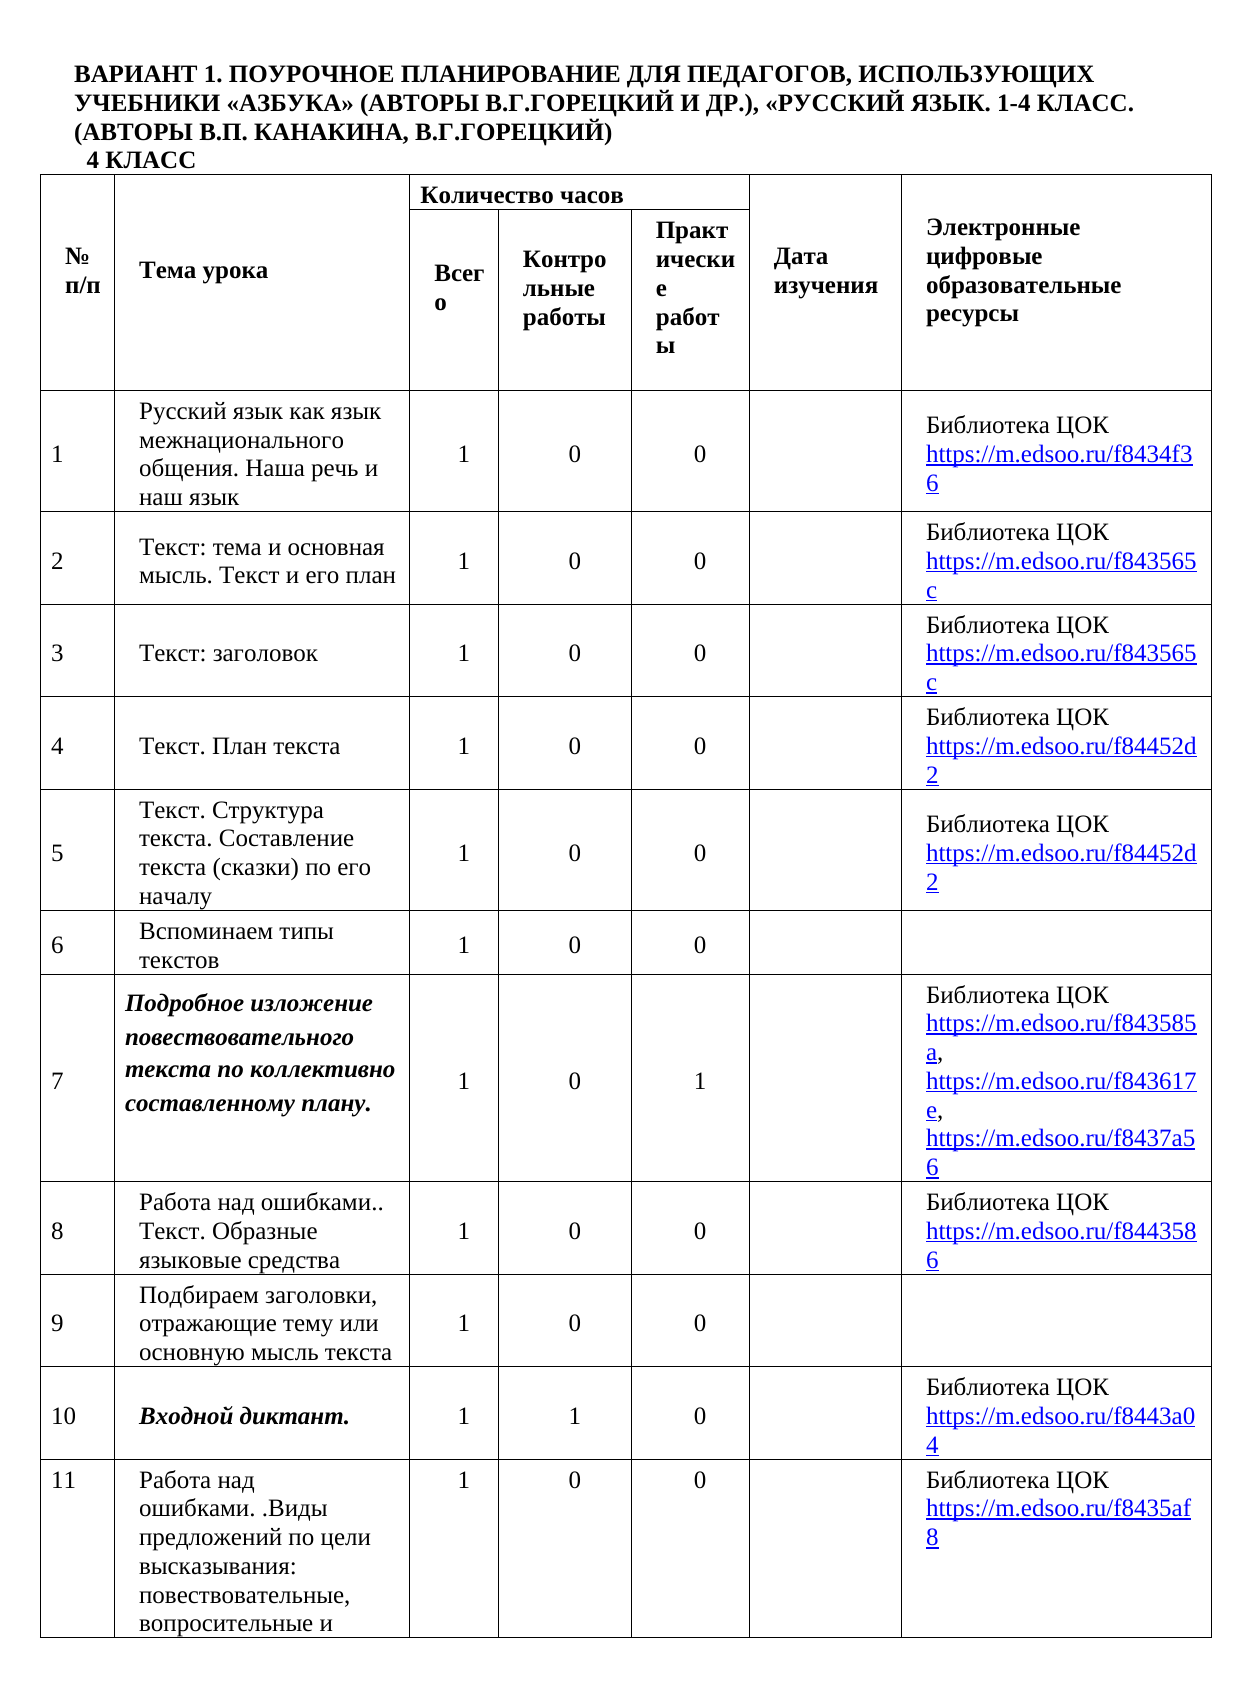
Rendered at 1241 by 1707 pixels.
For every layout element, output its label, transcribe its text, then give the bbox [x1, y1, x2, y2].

table_cell 5 [41, 790, 114, 910]
table_cell Текст. План текста [115, 697, 409, 788]
table_cell 0 [499, 1460, 631, 1637]
table_cell 4 [41, 697, 114, 788]
table_cell Библиотека ЦОК https://m.edsoo.ru/f8443a04 [902, 1367, 1211, 1458]
table_cell 7 [41, 975, 114, 1181]
table_header № п/п [41, 175, 114, 390]
table_cell Подбираем заголовки, отражающие тему или основную мысль текста [115, 1275, 409, 1366]
table_cell 1 [410, 1275, 498, 1366]
table_cell [750, 1460, 901, 1637]
table_cell 0 [499, 911, 631, 973]
table_cell 1 [410, 975, 498, 1181]
table_header Электронные цифровые образовательные ресурсы [902, 175, 1211, 390]
table_cell 1 [410, 1367, 498, 1458]
table_cell Контрольные работы [499, 210, 631, 390]
table_cell 0 [499, 1275, 631, 1366]
table_cell [750, 697, 901, 788]
table_cell 10 [41, 1367, 114, 1458]
table_cell 11 [41, 1460, 114, 1637]
table_cell [750, 605, 901, 696]
table_cell 8 [41, 1182, 114, 1273]
table_cell 0 [499, 391, 631, 511]
table_cell 0 [499, 605, 631, 696]
table_cell 0 [632, 512, 749, 603]
table_cell Библиотека ЦОК https://m.edsoo.ru/f843565c [902, 512, 1211, 603]
table_cell Текст. Структура текста. Составление текста (сказки) по его началу [115, 790, 409, 910]
table_cell 1 [410, 605, 498, 696]
table_cell 0 [632, 1275, 749, 1366]
table_cell 6 [41, 911, 114, 973]
table_cell 0 [632, 605, 749, 696]
table_cell 0 [632, 697, 749, 788]
table_cell 0 [632, 1367, 749, 1458]
table_cell 0 [499, 790, 631, 910]
table_cell Всего [410, 210, 498, 390]
table_cell [750, 1367, 901, 1458]
table_cell 1 [410, 1460, 498, 1637]
table_cell [902, 1275, 1211, 1366]
table_cell Входной диктант. [115, 1367, 409, 1458]
table_cell Библиотека ЦОК https://m.edsoo.ru/f8434f36 [902, 391, 1211, 511]
table_cell 1 [410, 697, 498, 788]
table_cell [750, 790, 901, 910]
table_cell Подробное изложение повествовательного текста по коллективно составленному плану. [115, 975, 409, 1181]
table_cell [750, 1275, 901, 1366]
table_cell [750, 1182, 901, 1273]
table_cell 0 [632, 911, 749, 973]
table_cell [902, 1460, 1211, 1637]
table_cell [902, 911, 1211, 973]
table_cell 1 [410, 790, 498, 910]
table_cell Библиотека ЦОК https://m.edsoo.ru/f8443586 [902, 1182, 1211, 1273]
table_header Количество часов [410, 175, 749, 209]
table_cell Библиотека ЦОК https://m.edsoo.ru/f843565c [902, 605, 1211, 696]
table_cell Текст: тема и основная мысль. Текст и его план [115, 512, 409, 603]
table_cell Работа над ошибками.. Текст. Образные языковые средства [115, 1182, 409, 1273]
table_cell [750, 911, 901, 973]
table_cell 0 [632, 391, 749, 511]
table_header Тема урока [115, 175, 409, 390]
table_cell 1 [410, 512, 498, 603]
table_cell 1 [632, 975, 749, 1181]
text 4 КЛАСС [86, 145, 1167, 174]
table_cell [115, 1460, 409, 1637]
table_cell Вспоминаем типы текстов [115, 911, 409, 973]
table_cell Русский язык как язык межнационального общения. Наша речь и наш язык [115, 391, 409, 511]
table_cell 0 [632, 1182, 749, 1273]
table_header Дата изучения [750, 175, 901, 390]
table_cell 2 [41, 512, 114, 603]
table_cell Библиотека ЦОК https://m.edsoo.ru/f84452d2 [902, 697, 1211, 788]
table_cell [750, 391, 901, 511]
table_cell Библиотека ЦОК https://m.edsoo.ru/f843585a, https://m.edsoo.ru/f843617e, https://m.edsoo.ru/f8437a56 [902, 975, 1211, 1181]
table_cell 0 [499, 1182, 631, 1273]
text ВАРИАНТ 1. ПОУРОЧНОЕ ПЛАНИРОВАНИЕ ДЛЯ ПЕДАГОГОВ, ИСПОЛЬЗУЮЩИХ УЧЕБНИКИ «АЗБУКА» (АВТОРЫ В.Г.ГОРЕЦКИЙ И ДР.), «РУССКИЙ ЯЗЫК. 1-4 КЛАСС. (АВТОРЫ В.П. КАНАКИНА, В.Г.ГОРЕЦКИЙ) [74, 59, 1167, 145]
table_cell 1 [499, 1367, 631, 1458]
table_cell 9 [41, 1275, 114, 1366]
table_cell 1 [410, 391, 498, 511]
table_cell Библиотека ЦОК https://m.edsoo.ru/f84452d2 [902, 790, 1211, 910]
table_cell Текст: заголовок [115, 605, 409, 696]
table_cell 0 [499, 975, 631, 1181]
table_cell 0 [499, 512, 631, 603]
table_cell 0 [632, 1460, 749, 1637]
table_cell 3 [41, 605, 114, 696]
table_cell 0 [499, 697, 631, 788]
table_cell Практические работы [632, 210, 749, 390]
table_cell [750, 975, 901, 1181]
table_cell 0 [632, 790, 749, 910]
table_cell 1 [410, 1182, 498, 1273]
table_cell 1 [410, 911, 498, 973]
table_cell 1 [41, 391, 114, 511]
table_cell [750, 512, 901, 603]
